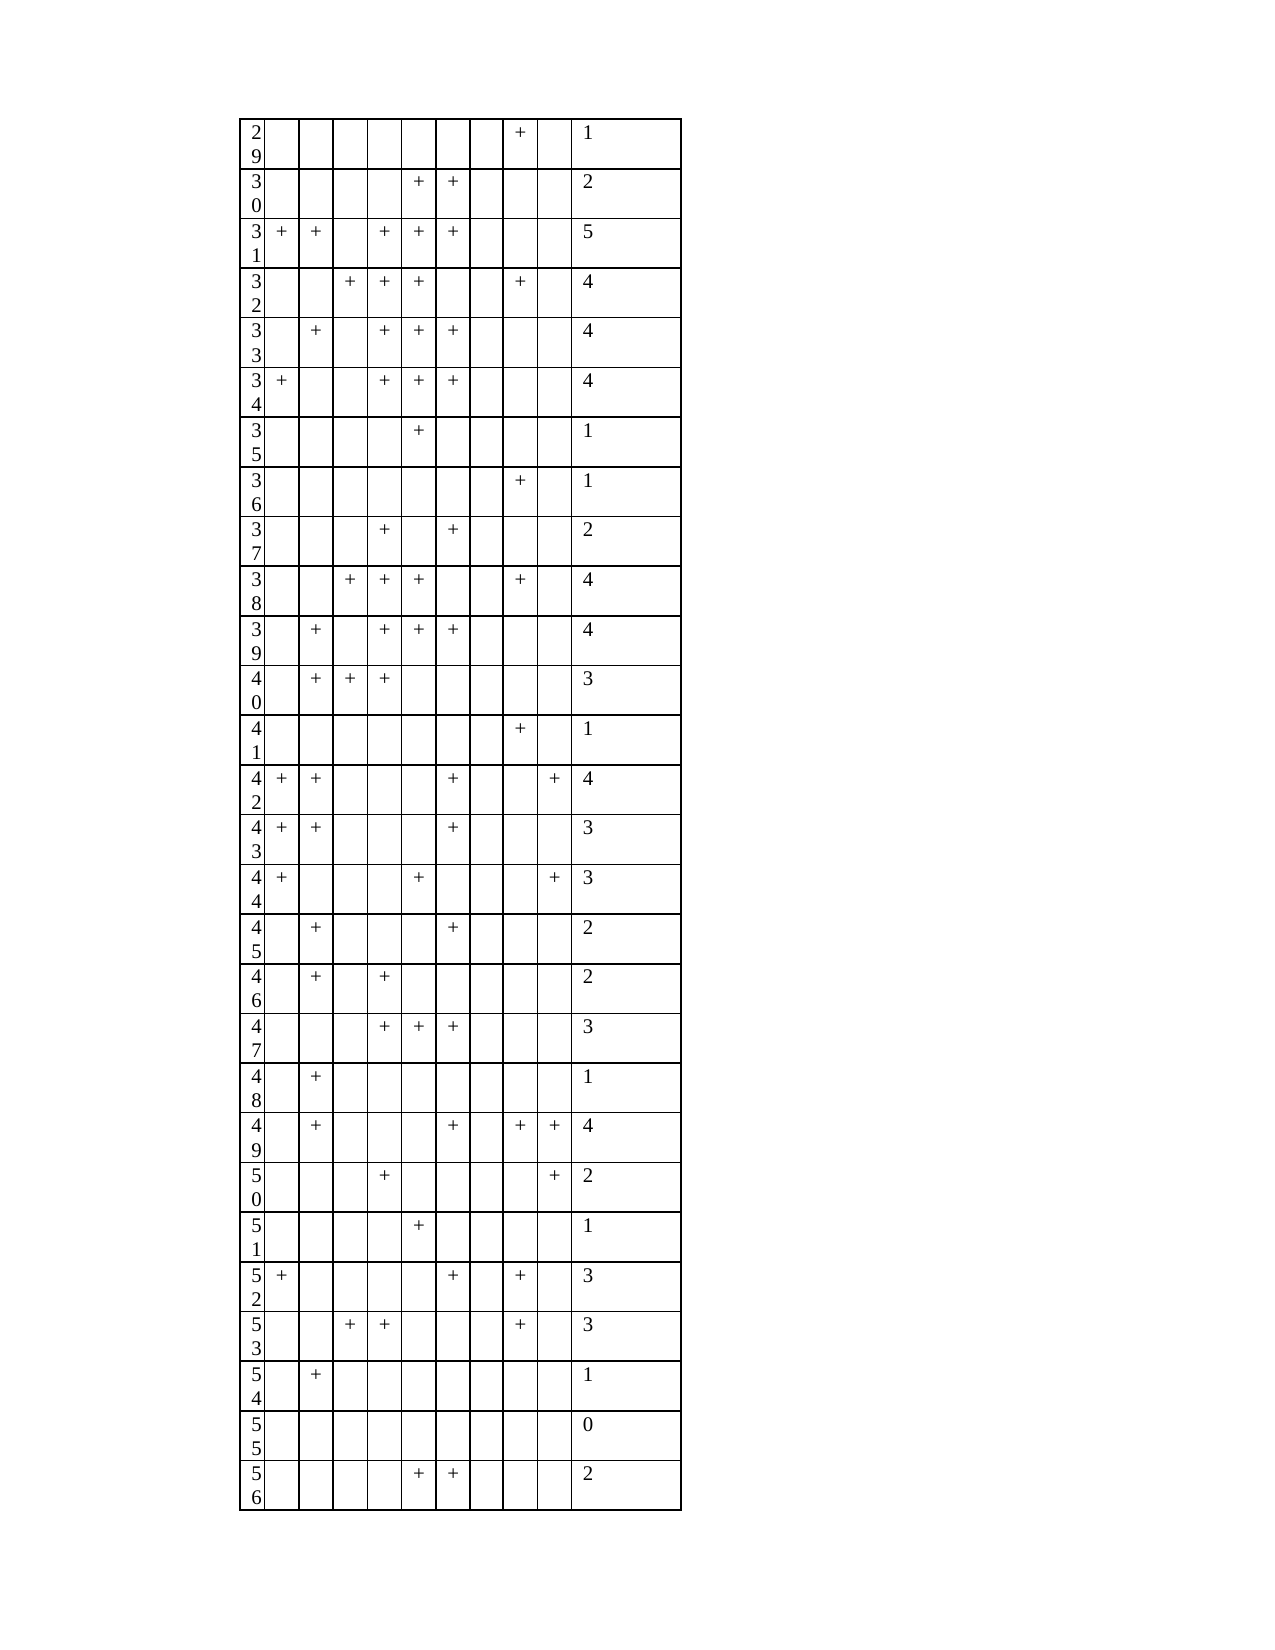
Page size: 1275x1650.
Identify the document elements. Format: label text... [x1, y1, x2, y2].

table_cell [437, 1163, 469, 1211]
table_cell 1 [572, 120, 680, 168]
table_cell 45 [241, 915, 264, 963]
table_cell [300, 517, 332, 565]
table_cell [504, 1064, 537, 1112]
table_cell + [368, 617, 401, 665]
table_cell + [437, 318, 469, 367]
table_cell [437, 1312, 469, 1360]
table_cell [265, 716, 298, 764]
table_cell [334, 716, 367, 764]
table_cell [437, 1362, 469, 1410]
table_cell [471, 418, 502, 466]
table_cell [265, 318, 298, 367]
table_cell [300, 368, 332, 416]
table_cell [538, 269, 571, 317]
table_cell 4 [572, 368, 680, 416]
table_cell 46 [241, 965, 264, 1012]
table_cell [437, 716, 469, 764]
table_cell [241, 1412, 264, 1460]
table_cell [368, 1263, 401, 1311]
table_cell + [368, 517, 401, 565]
table_cell + [300, 1113, 332, 1162]
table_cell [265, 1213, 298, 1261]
table_cell [265, 418, 298, 466]
table_cell + [300, 965, 332, 1012]
table_cell [265, 269, 298, 317]
table_cell 5 [572, 219, 680, 267]
table_cell [334, 468, 367, 516]
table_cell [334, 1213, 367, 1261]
table_cell + [504, 468, 537, 516]
table_cell [471, 617, 502, 665]
table_cell 30 [241, 170, 264, 217]
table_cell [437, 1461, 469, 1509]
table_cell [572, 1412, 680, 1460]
table_cell [538, 170, 571, 217]
table_cell + [368, 1163, 401, 1211]
table_cell [437, 965, 469, 1012]
table_cell + [300, 915, 332, 963]
table_cell 3 [572, 815, 680, 863]
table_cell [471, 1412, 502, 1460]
table_cell [504, 617, 537, 665]
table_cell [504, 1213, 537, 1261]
table_cell + [265, 815, 298, 863]
table_cell [538, 915, 571, 963]
table_cell [504, 965, 537, 1012]
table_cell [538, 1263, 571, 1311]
table_cell [402, 915, 435, 963]
table_cell + [368, 269, 401, 317]
table_cell [368, 766, 401, 814]
table_cell [300, 865, 332, 913]
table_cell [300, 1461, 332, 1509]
table_cell + [402, 269, 435, 317]
table_cell [334, 766, 367, 814]
table_cell [402, 766, 435, 814]
table_cell + [402, 1014, 435, 1062]
table_cell 31 [241, 219, 264, 267]
table_cell [538, 318, 571, 367]
table_cell + [368, 318, 401, 367]
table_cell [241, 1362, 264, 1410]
table_cell + [402, 170, 435, 217]
table_cell [368, 1113, 401, 1162]
table_cell [471, 368, 502, 416]
table_cell [538, 1064, 571, 1112]
table_cell [334, 1014, 367, 1062]
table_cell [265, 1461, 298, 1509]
table_cell [437, 865, 469, 913]
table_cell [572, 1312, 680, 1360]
table_cell [334, 865, 367, 913]
table_cell [300, 170, 332, 217]
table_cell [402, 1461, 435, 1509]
table_cell 4 [572, 1113, 680, 1162]
table_cell [334, 915, 367, 963]
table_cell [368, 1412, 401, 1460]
table_cell + [504, 120, 537, 168]
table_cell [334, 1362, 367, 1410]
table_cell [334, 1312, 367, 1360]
table_cell + [504, 269, 537, 317]
table_cell [471, 318, 502, 367]
table_cell + [437, 1014, 469, 1062]
table_cell + [300, 815, 332, 863]
table_cell [368, 1064, 401, 1112]
table_cell [334, 418, 367, 466]
table_cell [334, 815, 367, 863]
table_cell 42 [241, 766, 264, 814]
table_cell + [368, 219, 401, 267]
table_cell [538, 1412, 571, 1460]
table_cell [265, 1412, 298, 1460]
table_cell [368, 120, 401, 168]
table_cell 51 [241, 1213, 264, 1261]
table_cell + [368, 567, 401, 615]
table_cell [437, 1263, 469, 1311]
table_cell [402, 965, 435, 1012]
table_cell + [402, 219, 435, 267]
table_cell [402, 1113, 435, 1162]
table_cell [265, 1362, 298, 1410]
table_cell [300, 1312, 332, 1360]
table_cell 37 [241, 517, 264, 565]
table_cell [402, 517, 435, 565]
table_cell [334, 170, 367, 217]
table_cell [334, 517, 367, 565]
table_cell + [437, 617, 469, 665]
table_cell + [334, 666, 367, 714]
table_cell + [265, 865, 298, 913]
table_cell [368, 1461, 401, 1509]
table_cell [471, 1113, 502, 1162]
table_cell [471, 517, 502, 565]
table_cell + [265, 219, 298, 267]
table_cell [300, 567, 332, 615]
table_cell 3 [572, 865, 680, 913]
table_cell 2 [572, 1163, 680, 1211]
table_cell [471, 766, 502, 814]
table_cell [504, 368, 537, 416]
table_cell [402, 666, 435, 714]
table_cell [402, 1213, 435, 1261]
table_cell [334, 1064, 367, 1112]
table_cell [504, 666, 537, 714]
table_cell 4 [572, 318, 680, 367]
table_cell 4 [572, 269, 680, 317]
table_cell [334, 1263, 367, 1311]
table_cell [538, 666, 571, 714]
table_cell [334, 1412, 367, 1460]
table_cell + [437, 766, 469, 814]
table_cell [368, 170, 401, 217]
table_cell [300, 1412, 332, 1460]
table_cell [471, 716, 502, 764]
table_cell [437, 120, 469, 168]
table_cell [265, 965, 298, 1012]
table_cell [300, 1163, 332, 1211]
table_cell [334, 1113, 367, 1162]
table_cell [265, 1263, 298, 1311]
table_cell [538, 567, 571, 615]
table_cell [368, 418, 401, 466]
table_cell + [402, 617, 435, 665]
table_cell [402, 1064, 435, 1112]
table_cell [402, 716, 435, 764]
table_cell 3 [572, 666, 680, 714]
table_cell + [437, 368, 469, 416]
table_cell 34 [241, 368, 264, 416]
table_cell [368, 716, 401, 764]
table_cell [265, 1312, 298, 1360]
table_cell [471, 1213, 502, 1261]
table_cell + [402, 567, 435, 615]
table_cell [368, 468, 401, 516]
table_cell [265, 915, 298, 963]
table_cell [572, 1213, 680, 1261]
table_cell + [437, 915, 469, 963]
table_cell [300, 468, 332, 516]
table_cell [504, 219, 537, 267]
table_cell [402, 120, 435, 168]
table_cell [368, 915, 401, 963]
table_cell [504, 517, 537, 565]
table_cell + [300, 766, 332, 814]
table_cell [471, 666, 502, 714]
table_cell [334, 1163, 367, 1211]
table_cell + [538, 1163, 571, 1211]
table_cell 4 [572, 766, 680, 814]
table_cell + [334, 269, 367, 317]
table_cell [368, 865, 401, 913]
table_cell [471, 865, 502, 913]
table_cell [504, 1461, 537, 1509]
table_cell 40 [241, 666, 264, 714]
table_cell + [265, 766, 298, 814]
table_cell 36 [241, 468, 264, 516]
table_cell [504, 318, 537, 367]
table_cell 2 [572, 170, 680, 217]
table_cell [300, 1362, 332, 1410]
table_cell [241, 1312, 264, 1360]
table_cell 47 [241, 1014, 264, 1062]
table_cell + [437, 219, 469, 267]
table_cell + [402, 318, 435, 367]
table_cell + [437, 1113, 469, 1162]
table_cell [471, 219, 502, 267]
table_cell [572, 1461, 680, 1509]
table_cell [504, 766, 537, 814]
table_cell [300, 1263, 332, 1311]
table_cell [265, 468, 298, 516]
table_cell + [437, 170, 469, 217]
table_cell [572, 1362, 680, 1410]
table_cell [471, 567, 502, 615]
table_cell [471, 965, 502, 1012]
table_cell [471, 120, 502, 168]
table_cell 44 [241, 865, 264, 913]
table_cell [265, 170, 298, 217]
table_cell [265, 517, 298, 565]
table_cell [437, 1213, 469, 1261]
table_cell [334, 368, 367, 416]
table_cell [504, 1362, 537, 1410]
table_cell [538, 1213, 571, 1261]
table_cell [300, 120, 332, 168]
table_cell [334, 617, 367, 665]
table_cell 43 [241, 815, 264, 863]
table_cell + [300, 1064, 332, 1112]
table_cell 1 [572, 1064, 680, 1112]
table_cell 38 [241, 567, 264, 615]
table_cell [471, 170, 502, 217]
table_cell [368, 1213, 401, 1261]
table_cell [504, 1163, 537, 1211]
table_cell + [300, 617, 332, 665]
table_cell + [504, 1113, 537, 1162]
table_cell 1 [572, 716, 680, 764]
table_cell + [402, 368, 435, 416]
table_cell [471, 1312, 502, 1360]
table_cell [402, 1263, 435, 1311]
table_cell [504, 418, 537, 466]
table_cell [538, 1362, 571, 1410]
table_cell [538, 965, 571, 1012]
table_cell [504, 865, 537, 913]
table_cell 3 [572, 1014, 680, 1062]
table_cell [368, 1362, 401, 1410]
table_cell + [300, 219, 332, 267]
table_cell [538, 468, 571, 516]
table_cell [504, 815, 537, 863]
table_cell [504, 170, 537, 217]
table_cell + [538, 766, 571, 814]
table_cell 33 [241, 318, 264, 367]
table_cell [437, 468, 469, 516]
table_cell [471, 269, 502, 317]
table_cell + [402, 418, 435, 466]
table_cell [265, 666, 298, 714]
table_cell [300, 418, 332, 466]
table_cell + [538, 865, 571, 913]
table_cell [300, 269, 332, 317]
table_cell [504, 915, 537, 963]
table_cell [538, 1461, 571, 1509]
table_cell [265, 617, 298, 665]
table_cell 29 [241, 120, 264, 168]
table_cell [300, 716, 332, 764]
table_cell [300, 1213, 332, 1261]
table_cell + [437, 517, 469, 565]
table_cell [265, 567, 298, 615]
table_cell [402, 1163, 435, 1211]
table_cell [437, 418, 469, 466]
table_cell [538, 716, 571, 764]
table_cell 41 [241, 716, 264, 764]
table_cell + [504, 567, 537, 615]
table_cell [504, 1014, 537, 1062]
table_cell [368, 815, 401, 863]
table_cell [471, 1163, 502, 1211]
table_cell 4 [572, 567, 680, 615]
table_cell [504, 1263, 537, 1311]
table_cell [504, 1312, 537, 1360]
table_cell [265, 1064, 298, 1112]
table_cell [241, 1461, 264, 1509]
table_cell 2 [572, 965, 680, 1012]
table_cell [334, 219, 367, 267]
table_cell [538, 418, 571, 466]
table_cell + [538, 1113, 571, 1162]
table_cell 32 [241, 269, 264, 317]
table_cell [300, 1014, 332, 1062]
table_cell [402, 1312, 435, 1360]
table_cell 35 [241, 418, 264, 466]
table_cell 1 [572, 468, 680, 516]
table_cell [265, 1113, 298, 1162]
table_cell + [368, 965, 401, 1012]
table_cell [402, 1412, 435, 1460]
table_cell [437, 567, 469, 615]
table_cell [471, 815, 502, 863]
table_cell [265, 1163, 298, 1211]
table_cell 2 [572, 517, 680, 565]
table_cell [538, 517, 571, 565]
table_cell [471, 1064, 502, 1112]
table_cell + [265, 368, 298, 416]
table_cell [437, 1064, 469, 1112]
table_cell + [504, 716, 537, 764]
table_cell [402, 468, 435, 516]
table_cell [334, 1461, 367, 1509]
table_cell [538, 368, 571, 416]
table_cell [538, 219, 571, 267]
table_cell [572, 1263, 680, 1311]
table_cell + [368, 1014, 401, 1062]
table_cell [471, 915, 502, 963]
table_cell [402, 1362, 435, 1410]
table_cell + [300, 666, 332, 714]
table_cell [538, 815, 571, 863]
table_cell + [368, 666, 401, 714]
table_cell [538, 1014, 571, 1062]
table_cell 4 [572, 617, 680, 665]
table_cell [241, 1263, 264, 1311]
table_cell [265, 120, 298, 168]
table_cell [538, 617, 571, 665]
table_cell [437, 666, 469, 714]
table_cell 39 [241, 617, 264, 665]
table_cell [437, 269, 469, 317]
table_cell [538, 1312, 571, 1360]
table_cell [471, 1014, 502, 1062]
table_cell 49 [241, 1113, 264, 1162]
table_cell 2 [572, 915, 680, 963]
table_cell [334, 120, 367, 168]
table_cell [334, 318, 367, 367]
table_cell 50 [241, 1163, 264, 1211]
table_cell [334, 965, 367, 1012]
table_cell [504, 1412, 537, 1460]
table_cell + [437, 815, 469, 863]
table_cell + [334, 567, 367, 615]
table_cell + [402, 865, 435, 913]
table_cell 1 [572, 418, 680, 466]
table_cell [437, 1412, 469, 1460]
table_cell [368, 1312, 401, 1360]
table_cell + [368, 368, 401, 416]
table_cell + [300, 318, 332, 367]
table_cell [265, 1014, 298, 1062]
table_cell [538, 120, 571, 168]
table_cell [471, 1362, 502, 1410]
table_cell [471, 468, 502, 516]
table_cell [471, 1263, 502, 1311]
table_cell [402, 815, 435, 863]
table_cell 48 [241, 1064, 264, 1112]
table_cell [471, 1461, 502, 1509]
